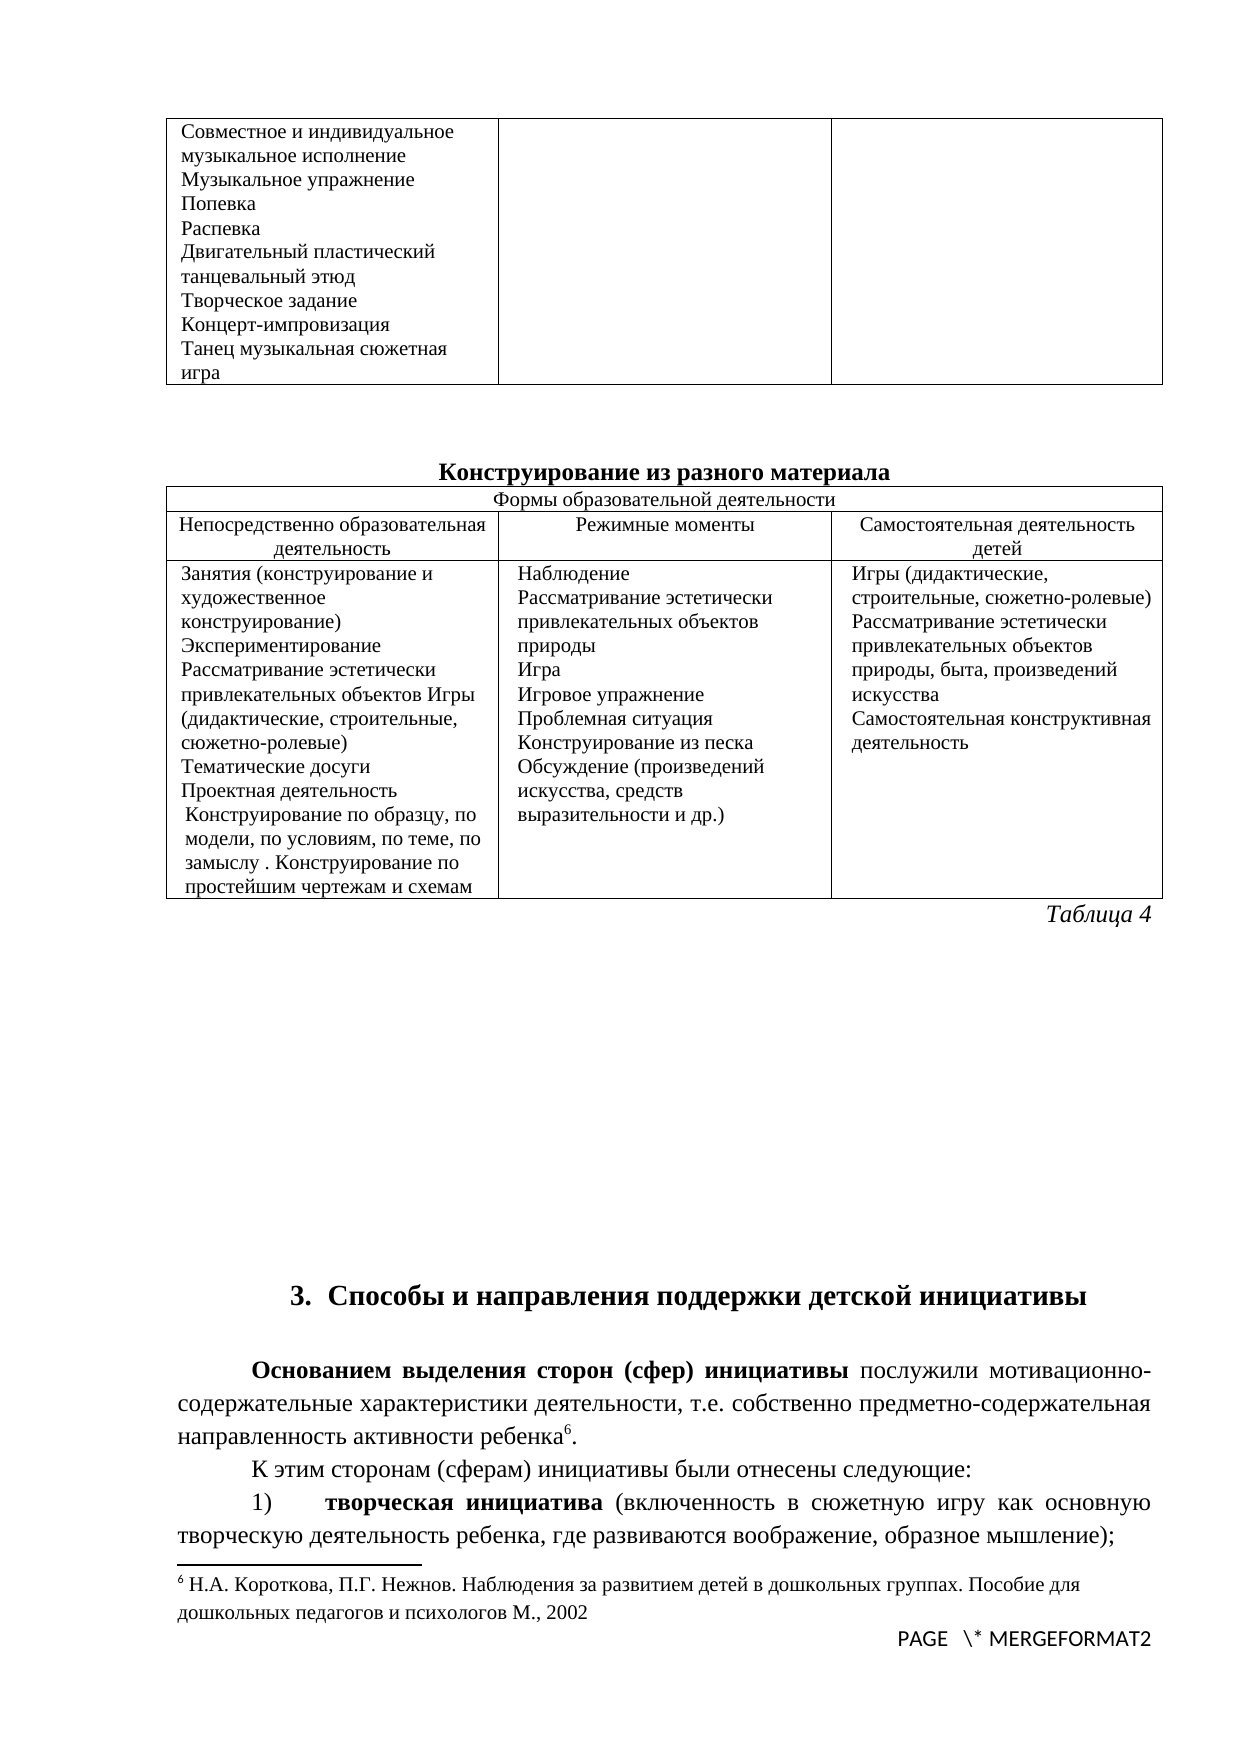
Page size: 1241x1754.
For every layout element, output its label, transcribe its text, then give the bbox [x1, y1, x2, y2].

table_cell Самостоятельная деятельность детей [832, 512, 1162, 560]
table_cell Занятия (конструирование и художественное конструирование) Экспериментирование Рассматривание эстетически привлекательных объектов Игры (дидактические, строительные, сюжетно-ролевые) Тематические досуги Проектная деятельность Конструирование по образцу, по модели, по условиям, по теме, по замыслу . Конструирование по простейшим чертежам и схемам [167, 561, 498, 898]
table_header Формы образовательной деятельности [167, 487, 1162, 511]
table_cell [167, 119, 498, 384]
text Конструирование из разного материала [177, 457, 1152, 486]
text К этим сторонам (сферам) инициативы были отнесены следующие: [177, 1454, 1152, 1483]
list Способы и направления поддержки детской инициативы [290, 1278, 1152, 1311]
table_cell Игры (дидактические, строительные, сюжетно-ролевые) Рассматривание эстетически привлекательных объектов природы, быта, произведений искусства Самостоятельная конструктивная деятельность [832, 561, 1162, 898]
table_cell Непосредственно образовательная деятельность [167, 512, 498, 560]
text Таблица 4 [177, 899, 1152, 928]
table_cell Наблюдение Рассматривание эстетически привлекательных объектов природы Игра Игровое упражнение Проблемная ситуация Конструирование из песка Обсуждение (произведений искусства, средств выразительности и др.) [499, 561, 831, 898]
table_cell Режимные моменты [499, 512, 831, 560]
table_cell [832, 119, 1162, 384]
text Основанием выделения сторон (сфер) инициативы послужили мотивационно-содержательные характеристики деятельности, т.е. собственно предметно-содержательная направленность активности ребенка. [177, 1355, 1152, 1449]
text 1) творческая инициатива (включенность в сюжетную игру как основную творческую деятельность ребенка, где развиваются воображение, образное мышление); [177, 1487, 1152, 1549]
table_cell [499, 119, 831, 384]
